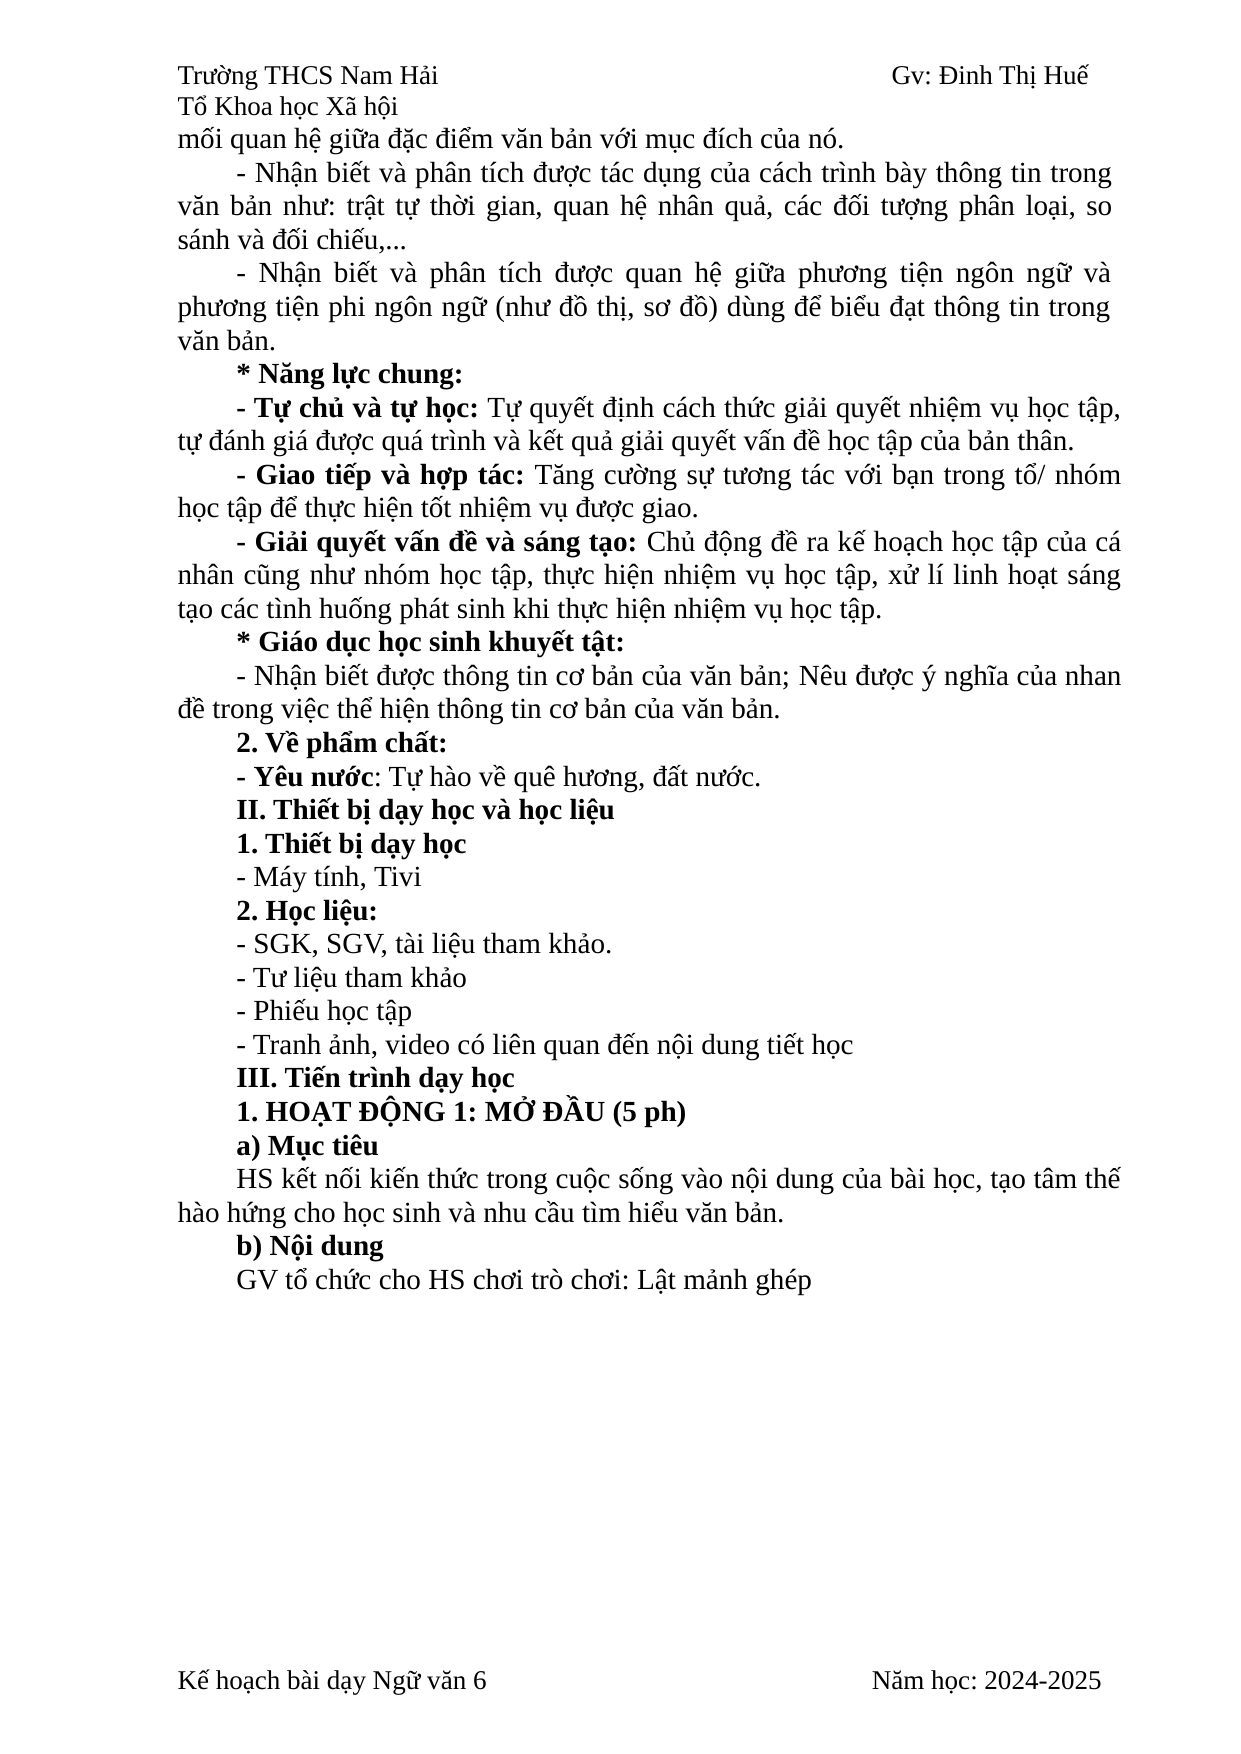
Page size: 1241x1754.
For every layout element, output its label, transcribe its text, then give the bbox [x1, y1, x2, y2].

text 1. Thiết bị dạy học [177, 826, 1122, 859]
text - Giải quyết vấn đề và sáng tạo: Chủ động đề ra kế hoạch học tập của cá nhân cũng như nhóm học tập, thực hiện nhiệm vụ học tập, xử lí linh hoạt sáng tạo các tình huống phát sinh khi thực hiện nhiệm vụ học tập. [177, 524, 1122, 624]
text - Phiếu học tập [177, 993, 1122, 1027]
text * Năng lực chung: [177, 356, 1122, 390]
text 2. Học liệu: [177, 893, 1122, 926]
text * Giáo dục học sinh khuyết tật: [177, 624, 1122, 658]
text a) Mục tiêu [177, 1128, 1122, 1161]
text II. Thiết bị dạy học và học liệu [177, 792, 1122, 826]
text - Nhận biết được thông tin cơ bản của văn bản; Nêu được ý nghĩa của nhan đề trong việc thể hiện thông tin cơ bản của văn bản. [177, 658, 1122, 725]
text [177, 121, 1112, 155]
text - Tự chủ và tự học: Tự quyết định cách thức giải quyết nhiệm vụ học tập, tự đánh giá được quá trình và kết quả giải quyết vấn đề học tập của bản thân. [177, 390, 1122, 457]
text - Máy tính, Tivi [177, 859, 1122, 893]
text - Tranh ảnh, video có liên quan đến nội dung tiết học [177, 1027, 1122, 1061]
text 2. Về phẩm chất: [177, 725, 1122, 759]
text 1. HOẠT ĐỘNG 1: MỞ ĐẦU (5 ph) [177, 1094, 1122, 1128]
text HS kết nối kiến thức trong cuộc sống vào nội dung của bài học, tạo tâm thế hào hứng cho học sinh và nhu cầu tìm hiểu văn bản. [177, 1161, 1122, 1228]
text - Yêu nước: Tự hào về quê hương, đất nước. [177, 759, 1122, 792]
text GV tổ chức cho HS chơi trò chơi: Lật mảnh ghép [177, 1262, 1122, 1295]
text III. Tiến trình dạy học [177, 1061, 1122, 1094]
text - Tư liệu tham khảo [177, 960, 1122, 993]
text - Nhận biết và phân tích được tác dụng của cách trình bày thông tin trong văn bản như: trật tự thời gian, quan hệ nhân quả, các đối tượng phân loại, so sánh và đối chiếu,... [177, 155, 1113, 256]
text - Nhận biết và phân tích được quan hệ giữa phương tiện ngôn ngữ và phương tiện phi ngôn ngữ (như đồ thị, sơ đồ) dùng để biểu đạt thông tin trong văn bản. [177, 256, 1112, 356]
text b) Nội dung [177, 1228, 1122, 1262]
text - Giao tiếp và hợp tác: Tăng cường sự tương tác với bạn trong tổ/ nhóm học tập để thực hiện tốt nhiệm vụ được giao. [177, 457, 1122, 524]
text - SGK, SGV, tài liệu tham khảo. [177, 926, 1122, 960]
